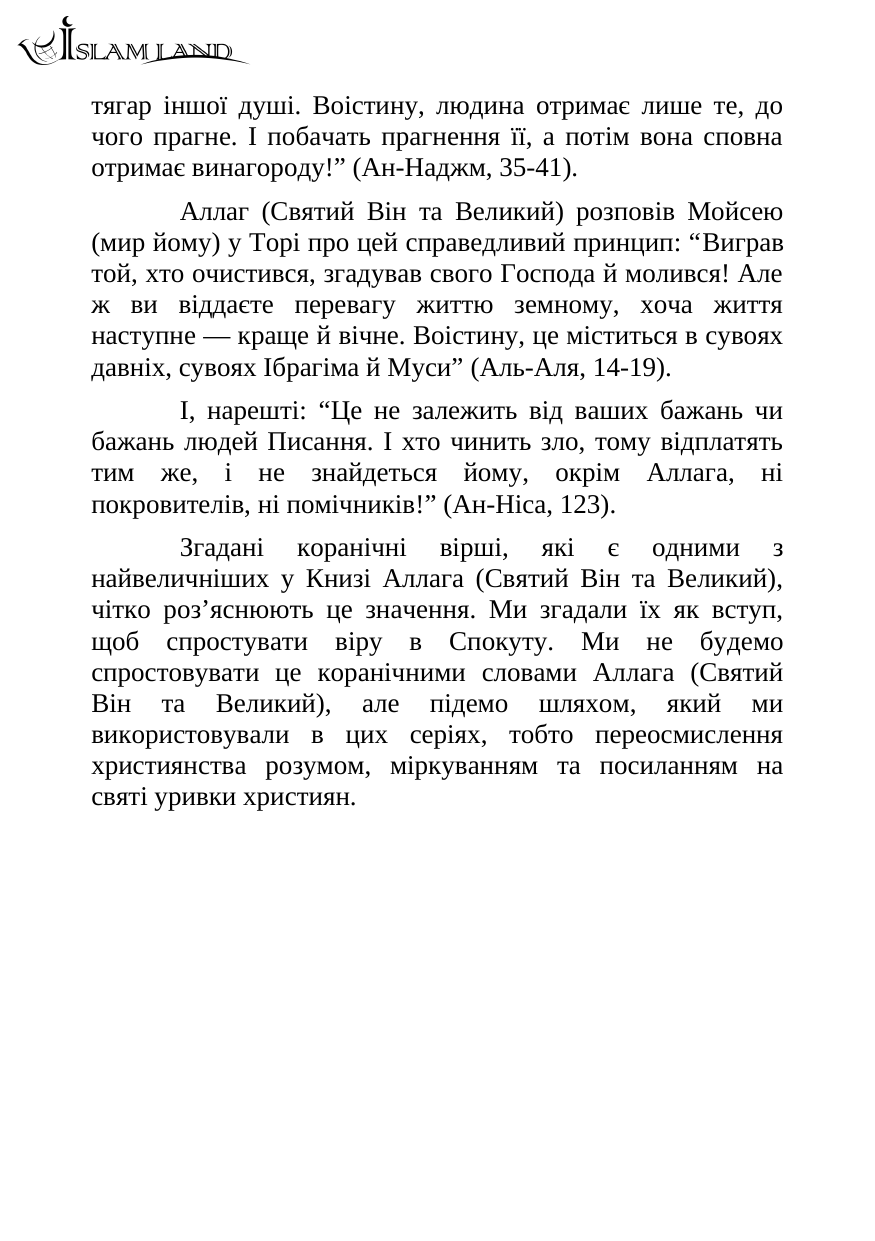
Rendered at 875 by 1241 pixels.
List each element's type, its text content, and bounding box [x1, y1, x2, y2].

text Згадані коранічні вірші, які є одними з найвеличніших у Книзі Аллага (Святий Він та Великий), чітко роз’яснюють це значення. Ми згадали їх як вступ, щоб спростувати віру в Спокуту. Ми не будемо спростовувати це коранічними словами Аллага (Святий Він та Великий), але підемо шляхом, який ми використовували в цих серіях, тобто переосмислення християнства розумом, міркуванням та посиланням на святі уривки християн. [91, 531, 784, 812]
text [91, 89, 784, 182]
text Аллаг (Святий Він та Великий) розповів Мойсею (мир йому) у Торі про цей справедливий принцип: “Виграв той, хто очистився, згадував свого Господа й молився! Але ж ви віддаєте перевагу життю земному, хоча життя наступне — краще й вічне. Воістину, це міститься в сувоях давніх, сувоях Ібрагіма й Муси” (Аль-Аля, 14-19). [91, 195, 784, 382]
text І, нарешті: “Це не залежить від ваших бажань чи бажань людей Писання. І хто чинить зло, тому відплатять тим же, і не знайдеться йому, окрім Аллага, ні покровителів, ні помічників!” (Ан-Ніса, 123). [91, 394, 784, 519]
picture [17, 16, 251, 65]
